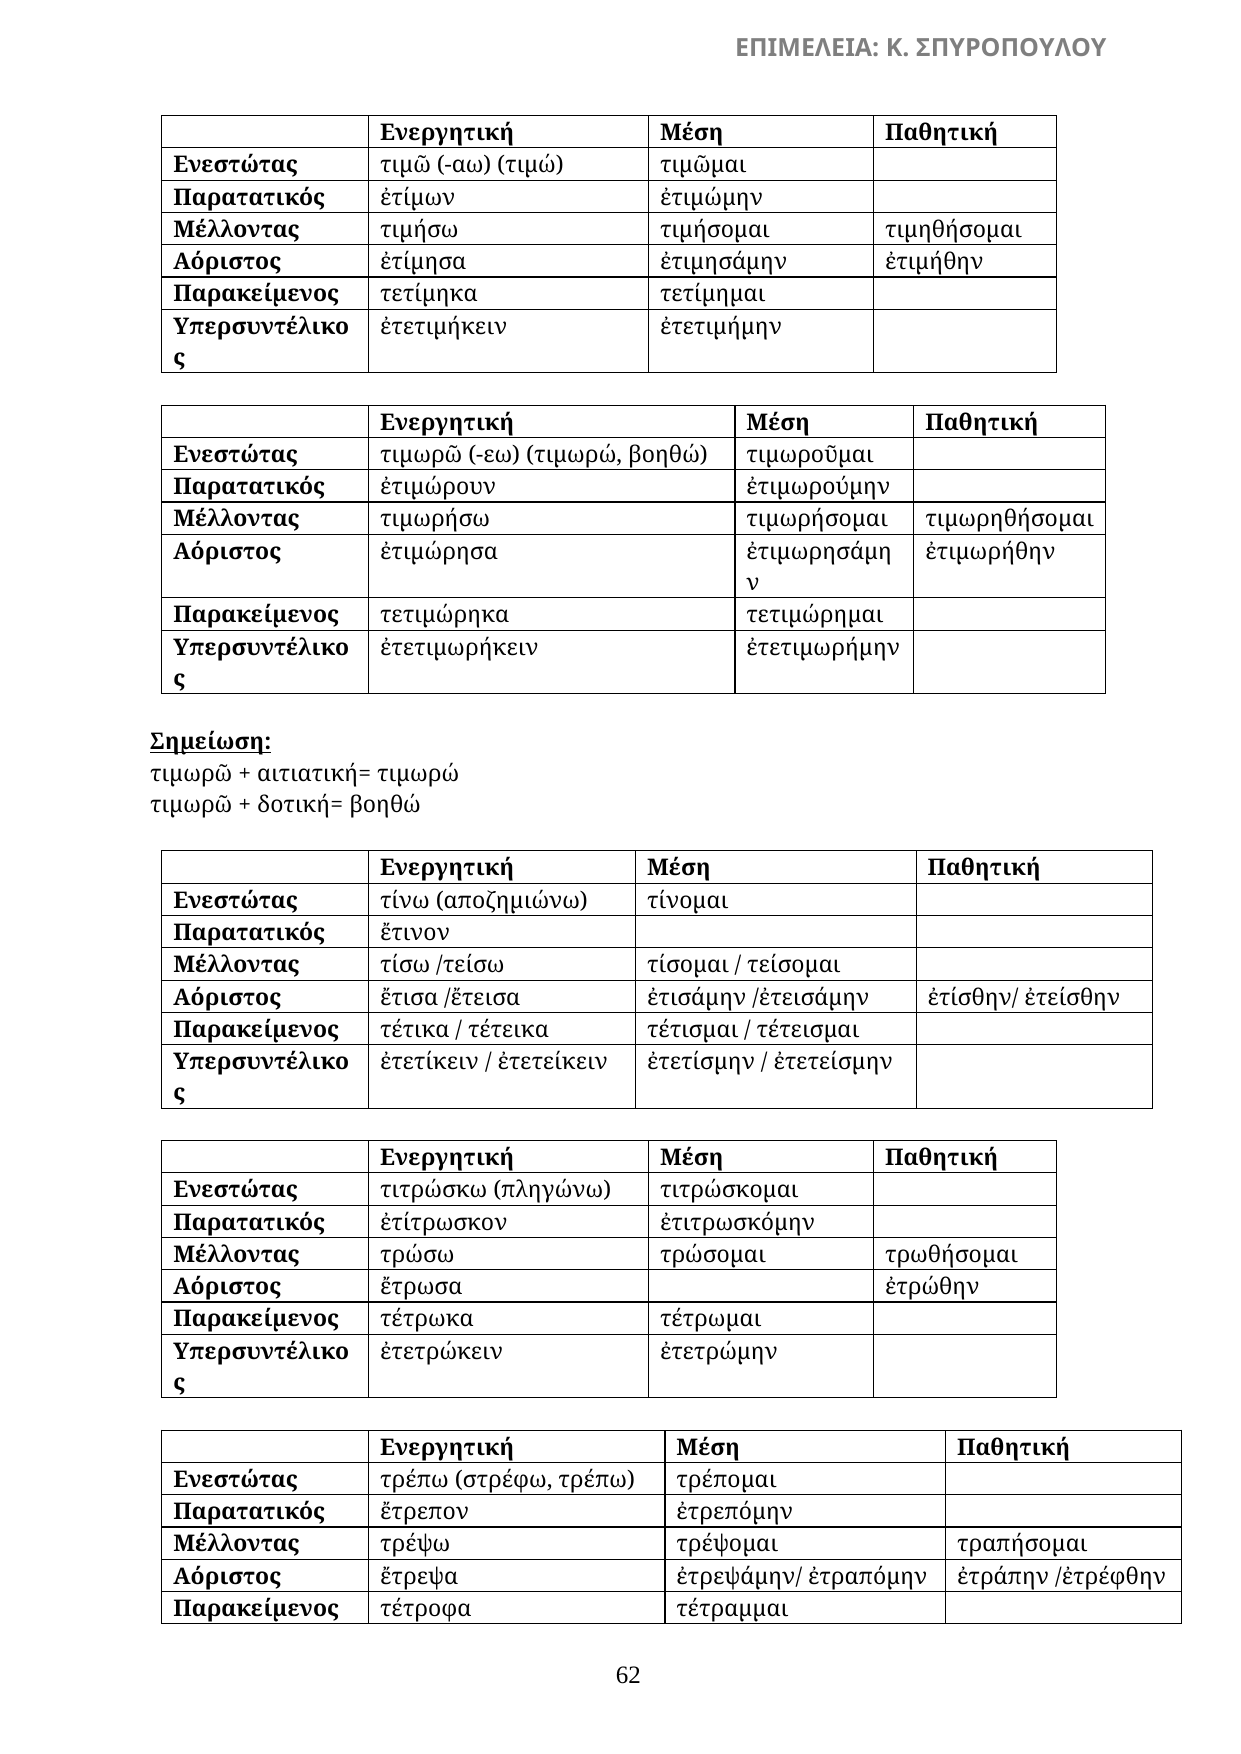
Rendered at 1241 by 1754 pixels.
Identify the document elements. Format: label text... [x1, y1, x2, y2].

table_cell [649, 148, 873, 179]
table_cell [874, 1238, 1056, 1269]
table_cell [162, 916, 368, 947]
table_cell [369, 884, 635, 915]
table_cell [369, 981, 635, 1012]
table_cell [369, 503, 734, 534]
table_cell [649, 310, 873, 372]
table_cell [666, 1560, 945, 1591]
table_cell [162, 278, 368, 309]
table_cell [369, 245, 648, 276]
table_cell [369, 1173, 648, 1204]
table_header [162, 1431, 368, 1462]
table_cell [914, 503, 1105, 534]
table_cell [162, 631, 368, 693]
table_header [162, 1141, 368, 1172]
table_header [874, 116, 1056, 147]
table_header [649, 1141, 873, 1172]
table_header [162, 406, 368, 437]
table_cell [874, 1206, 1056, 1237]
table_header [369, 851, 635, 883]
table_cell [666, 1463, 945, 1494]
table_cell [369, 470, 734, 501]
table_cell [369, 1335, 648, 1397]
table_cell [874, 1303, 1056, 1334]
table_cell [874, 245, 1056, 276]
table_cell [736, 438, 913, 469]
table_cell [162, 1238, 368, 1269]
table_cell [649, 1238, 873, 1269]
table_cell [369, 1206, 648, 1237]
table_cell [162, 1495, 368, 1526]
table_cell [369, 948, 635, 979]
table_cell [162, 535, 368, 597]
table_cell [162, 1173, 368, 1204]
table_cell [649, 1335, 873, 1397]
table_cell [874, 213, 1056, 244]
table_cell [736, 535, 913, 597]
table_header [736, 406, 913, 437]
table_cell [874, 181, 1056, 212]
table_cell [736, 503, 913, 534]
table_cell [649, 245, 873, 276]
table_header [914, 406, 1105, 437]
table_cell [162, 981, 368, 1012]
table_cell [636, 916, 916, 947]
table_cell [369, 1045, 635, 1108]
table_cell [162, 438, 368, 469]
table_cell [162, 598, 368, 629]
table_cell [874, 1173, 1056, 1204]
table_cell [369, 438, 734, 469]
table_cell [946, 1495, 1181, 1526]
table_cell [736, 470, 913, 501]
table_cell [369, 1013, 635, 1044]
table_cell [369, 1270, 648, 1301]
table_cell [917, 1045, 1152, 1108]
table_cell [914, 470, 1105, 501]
text Σημείωση: [150, 725, 1106, 757]
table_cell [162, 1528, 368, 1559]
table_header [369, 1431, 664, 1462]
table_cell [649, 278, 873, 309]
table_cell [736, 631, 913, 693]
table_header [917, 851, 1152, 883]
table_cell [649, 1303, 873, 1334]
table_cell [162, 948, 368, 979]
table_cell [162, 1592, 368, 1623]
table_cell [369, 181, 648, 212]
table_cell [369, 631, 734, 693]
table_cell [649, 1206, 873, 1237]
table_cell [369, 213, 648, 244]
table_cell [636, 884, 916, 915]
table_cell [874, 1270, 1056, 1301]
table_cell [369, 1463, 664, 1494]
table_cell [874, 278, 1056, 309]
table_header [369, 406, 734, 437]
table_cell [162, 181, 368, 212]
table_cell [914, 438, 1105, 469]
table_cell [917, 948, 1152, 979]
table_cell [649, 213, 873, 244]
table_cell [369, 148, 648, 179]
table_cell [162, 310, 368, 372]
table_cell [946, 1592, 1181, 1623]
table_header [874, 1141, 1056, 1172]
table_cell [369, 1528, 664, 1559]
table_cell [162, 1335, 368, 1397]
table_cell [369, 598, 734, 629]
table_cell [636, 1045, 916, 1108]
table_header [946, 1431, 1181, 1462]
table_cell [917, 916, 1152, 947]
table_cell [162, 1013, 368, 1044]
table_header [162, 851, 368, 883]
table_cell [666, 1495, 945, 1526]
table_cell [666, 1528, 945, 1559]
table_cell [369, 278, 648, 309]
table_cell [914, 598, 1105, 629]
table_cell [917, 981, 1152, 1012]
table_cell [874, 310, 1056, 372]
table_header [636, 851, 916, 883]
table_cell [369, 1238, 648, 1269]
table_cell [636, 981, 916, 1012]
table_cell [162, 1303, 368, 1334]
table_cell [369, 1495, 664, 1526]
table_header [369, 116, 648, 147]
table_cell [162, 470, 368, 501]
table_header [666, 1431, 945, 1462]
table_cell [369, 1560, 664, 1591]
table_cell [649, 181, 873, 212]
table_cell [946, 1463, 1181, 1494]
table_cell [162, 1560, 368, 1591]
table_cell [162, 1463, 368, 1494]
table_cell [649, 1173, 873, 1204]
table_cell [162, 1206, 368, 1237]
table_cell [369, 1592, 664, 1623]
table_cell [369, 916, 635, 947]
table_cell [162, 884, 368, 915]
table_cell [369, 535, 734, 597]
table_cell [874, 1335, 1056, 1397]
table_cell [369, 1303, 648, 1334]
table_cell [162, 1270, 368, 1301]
text τιμωρῶ + αιτιατική= τιμωρώ [150, 757, 1106, 788]
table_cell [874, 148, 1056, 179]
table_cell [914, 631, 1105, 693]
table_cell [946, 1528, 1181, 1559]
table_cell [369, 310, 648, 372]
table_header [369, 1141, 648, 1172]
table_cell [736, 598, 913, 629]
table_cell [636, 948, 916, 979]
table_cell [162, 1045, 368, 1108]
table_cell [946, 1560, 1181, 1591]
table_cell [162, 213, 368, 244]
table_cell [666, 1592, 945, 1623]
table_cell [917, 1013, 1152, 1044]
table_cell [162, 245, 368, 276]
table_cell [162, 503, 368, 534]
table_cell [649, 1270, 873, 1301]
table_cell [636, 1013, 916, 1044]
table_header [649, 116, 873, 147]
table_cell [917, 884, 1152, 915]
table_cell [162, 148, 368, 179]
text τιμωρῶ + δοτική= βοηθώ [150, 788, 1106, 819]
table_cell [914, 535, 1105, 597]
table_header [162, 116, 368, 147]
